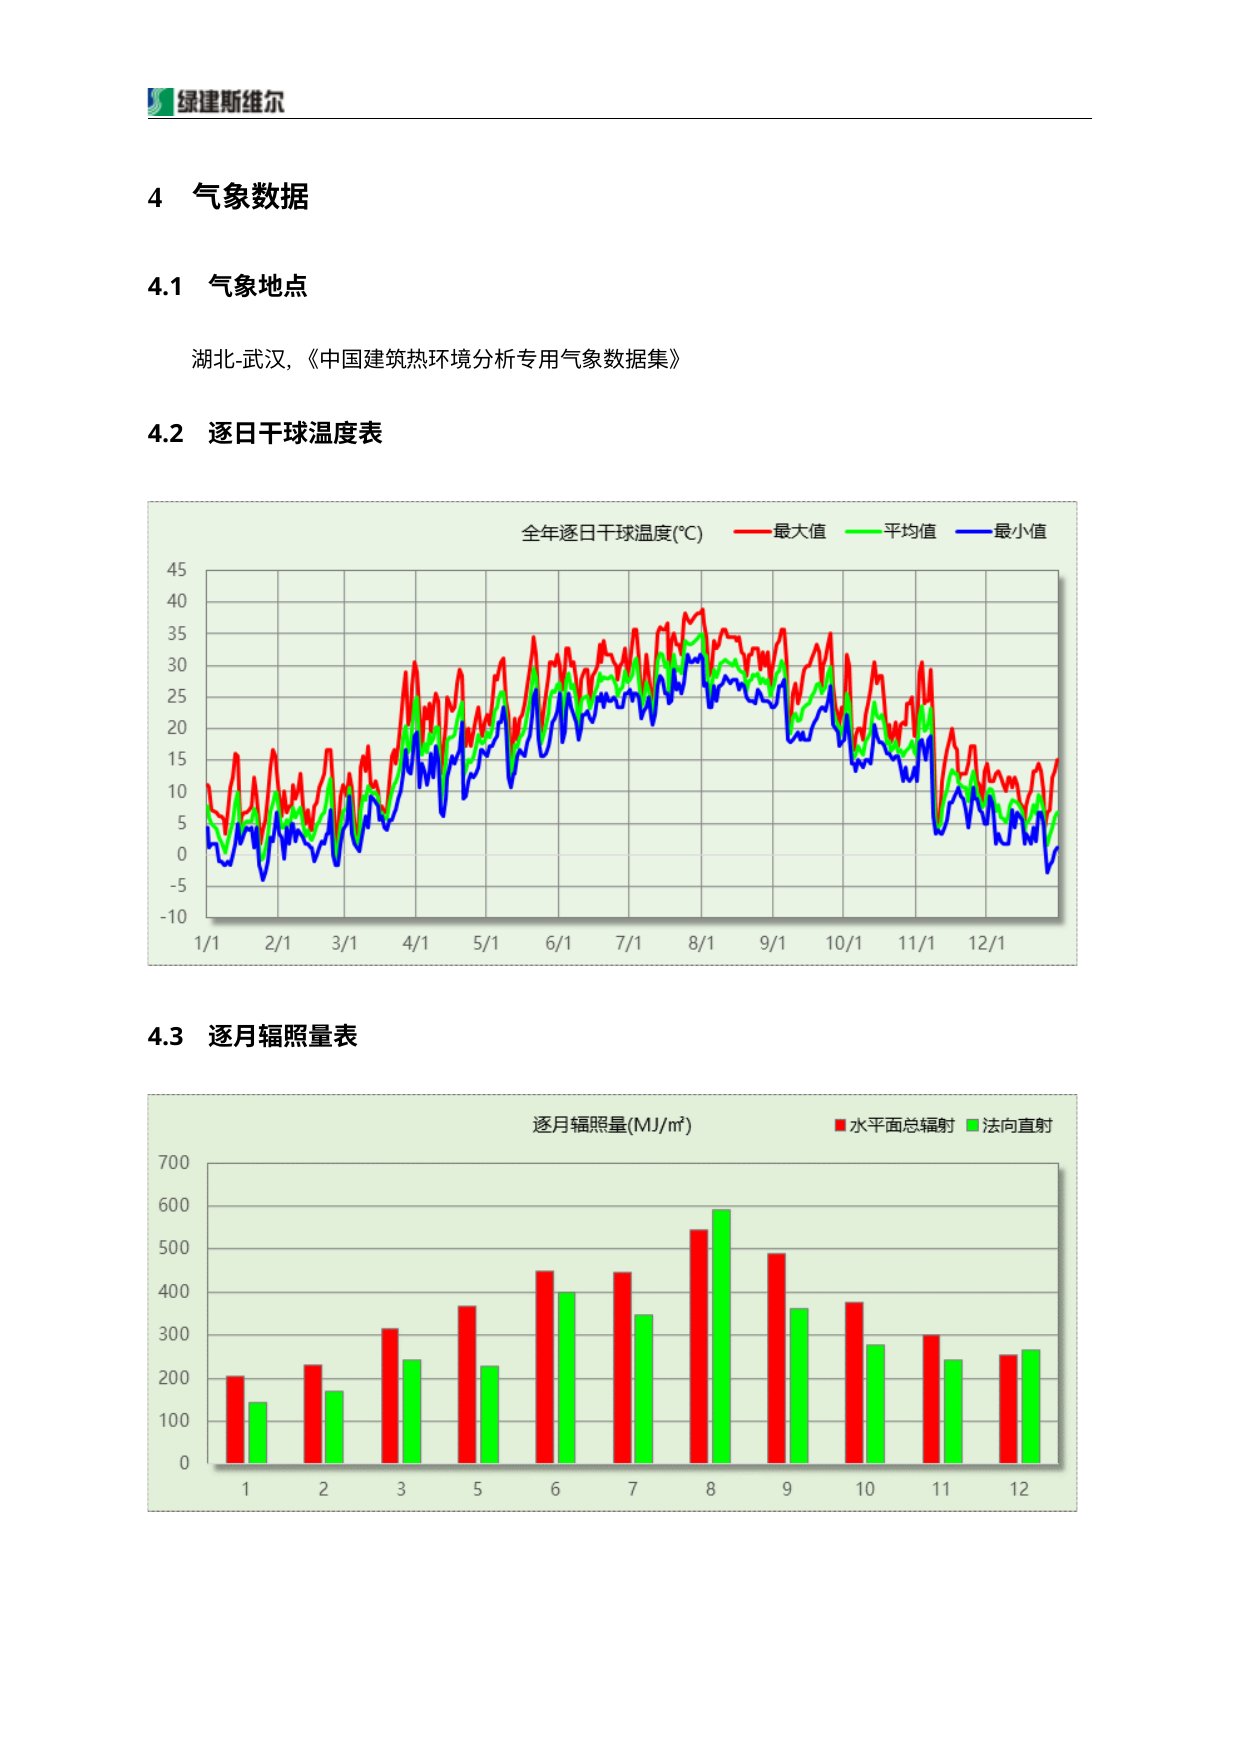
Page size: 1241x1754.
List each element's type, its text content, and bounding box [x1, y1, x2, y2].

subtitle 气象地点 [148, 252, 1092, 317]
subtitle 气象数据 [148, 162, 1092, 227]
subtitle 逐月辐照量表 [148, 1002, 1092, 1067]
subtitle 逐日干球温度表 [148, 399, 1092, 464]
picture [147, 501, 1078, 966]
text 湖北-武汉, 《中国建筑热环境分析专用气象数据集》 [148, 342, 1092, 374]
picture [147, 1094, 1078, 1512]
picture [147, 88, 288, 116]
